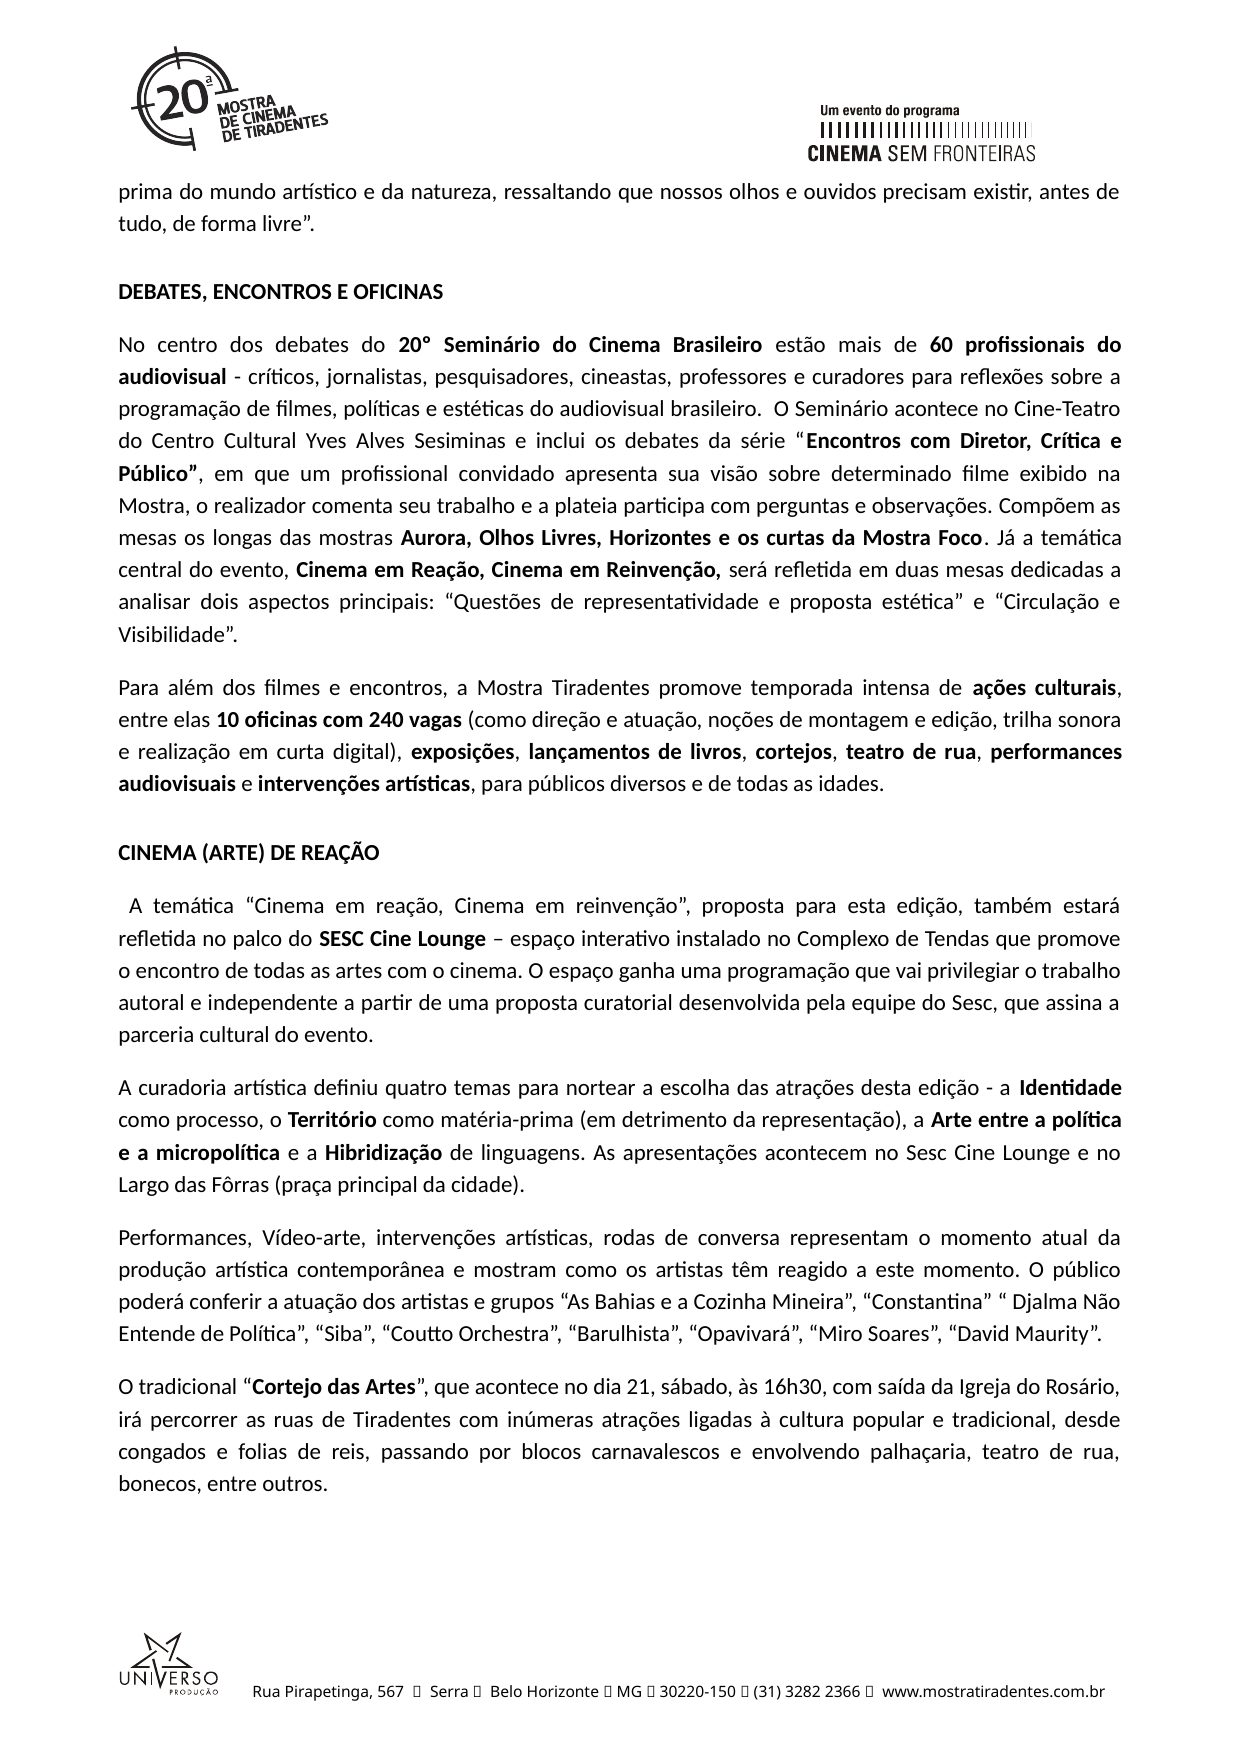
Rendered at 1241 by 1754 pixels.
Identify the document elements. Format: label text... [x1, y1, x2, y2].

text CINEMA (ARTE) DE REAÇÃO [118, 838, 1122, 867]
text A curadoria artística definiu quatro temas para nortear a escolha das atrações desta edição - a Identidade como processo, o Território como matéria-prima (em detrimento da representação), a Arte entre a política e a micropolítica e a Hibridização de linguagens. As apresentações acontecem no Sesc Cine Lounge e no Largo das Fôrras (praça principal da cidade). [118, 1073, 1122, 1198]
text No centro dos debates do 20º Seminário do Cinema Brasileiro estão mais de 60 profissionais do audiovisual - críticos, jornalistas, pesquisadores, cineastas, professores e curadores para reflexões sobre a programação de filmes, políticas e estéticas do audiovisual brasileiro. O Seminário acontece no Cine-Teatro do Centro Cultural Yves Alves Sesiminas e inclui os debates da série “Encontros com Diretor, Crítica e Público”, em que um profissional convidado apresenta sua visão sobre determinado filme exibido na Mostra, o realizador comenta seu trabalho e a plateia participa com perguntas e observações. Compõem as mesas os longas das mostras Aurora, Olhos Livres, Horizontes e os curtas da Mostra Foco. Já a temática central do evento, Cinema em Reação, Cinema em Reinvenção, será refletida em duas mesas dedicadas a analisar dois aspectos principais: “Questões de representatividade e proposta estética” e “Circulação e Visibilidade”. [118, 330, 1122, 648]
text DEBATES, ENCONTROS E OFICINAS [118, 277, 1122, 305]
text O tradicional “Cortejo das Artes”, que acontece no dia 21, sábado, às 16h30, com saída da Igreja do Rosário, irá percorrer as ruas de Tiradentes com inúmeras atrações ligadas à cultura popular e tradicional, desde congados e folias de reis, passando por blocos carnavalescos e envolvendo palhaçaria, teatro de rua, bonecos, entre outros. [118, 1372, 1122, 1497]
text Performances, Vídeo-arte, intervenções artísticas, rodas de conversa representam o momento atual da produção artística contemporânea e mostram como os artistas têm reagido a este momento. O público poderá conferir a atuação dos artistas e grupos “As Bahias e a Cozinha Mineira”, “Constantina” “ Djalma Não Entende de Política”, “Siba”, “Coutto Orchestra”, “Barulhista”, “Opavivará”, “Miro Soares”, “David Maurity”. [118, 1223, 1122, 1347]
text Para além dos filmes e encontros, a Mostra Tiradentes promove temporada intensa de ações culturais, entre elas 10 oficinas com 240 vagas (como direção e atuação, noções de montagem e edição, trilha sonora e realização em curta digital), exposições, lançamentos de livros, cortejos, teatro de rua, performances audiovisuais e intervenções artísticas, para públicos diversos e de todas as idades. [118, 673, 1122, 797]
picture [118, 35, 340, 162]
text A temática “Cinema em reação, Cinema em reinvenção”, proposta para esta edição, também estará refletida no palco do SESC Cine Lounge – espaço interativo instalado no Complexo de Tendas que promove o encontro de todas as artes com o cinema. O espaço ganha uma programação que vai privilegiar o trabalho autoral e independente a partir de uma proposta curatorial desenvolvida pela equipe do Sesc, que assina a parceria cultural do evento. [118, 892, 1122, 1048]
